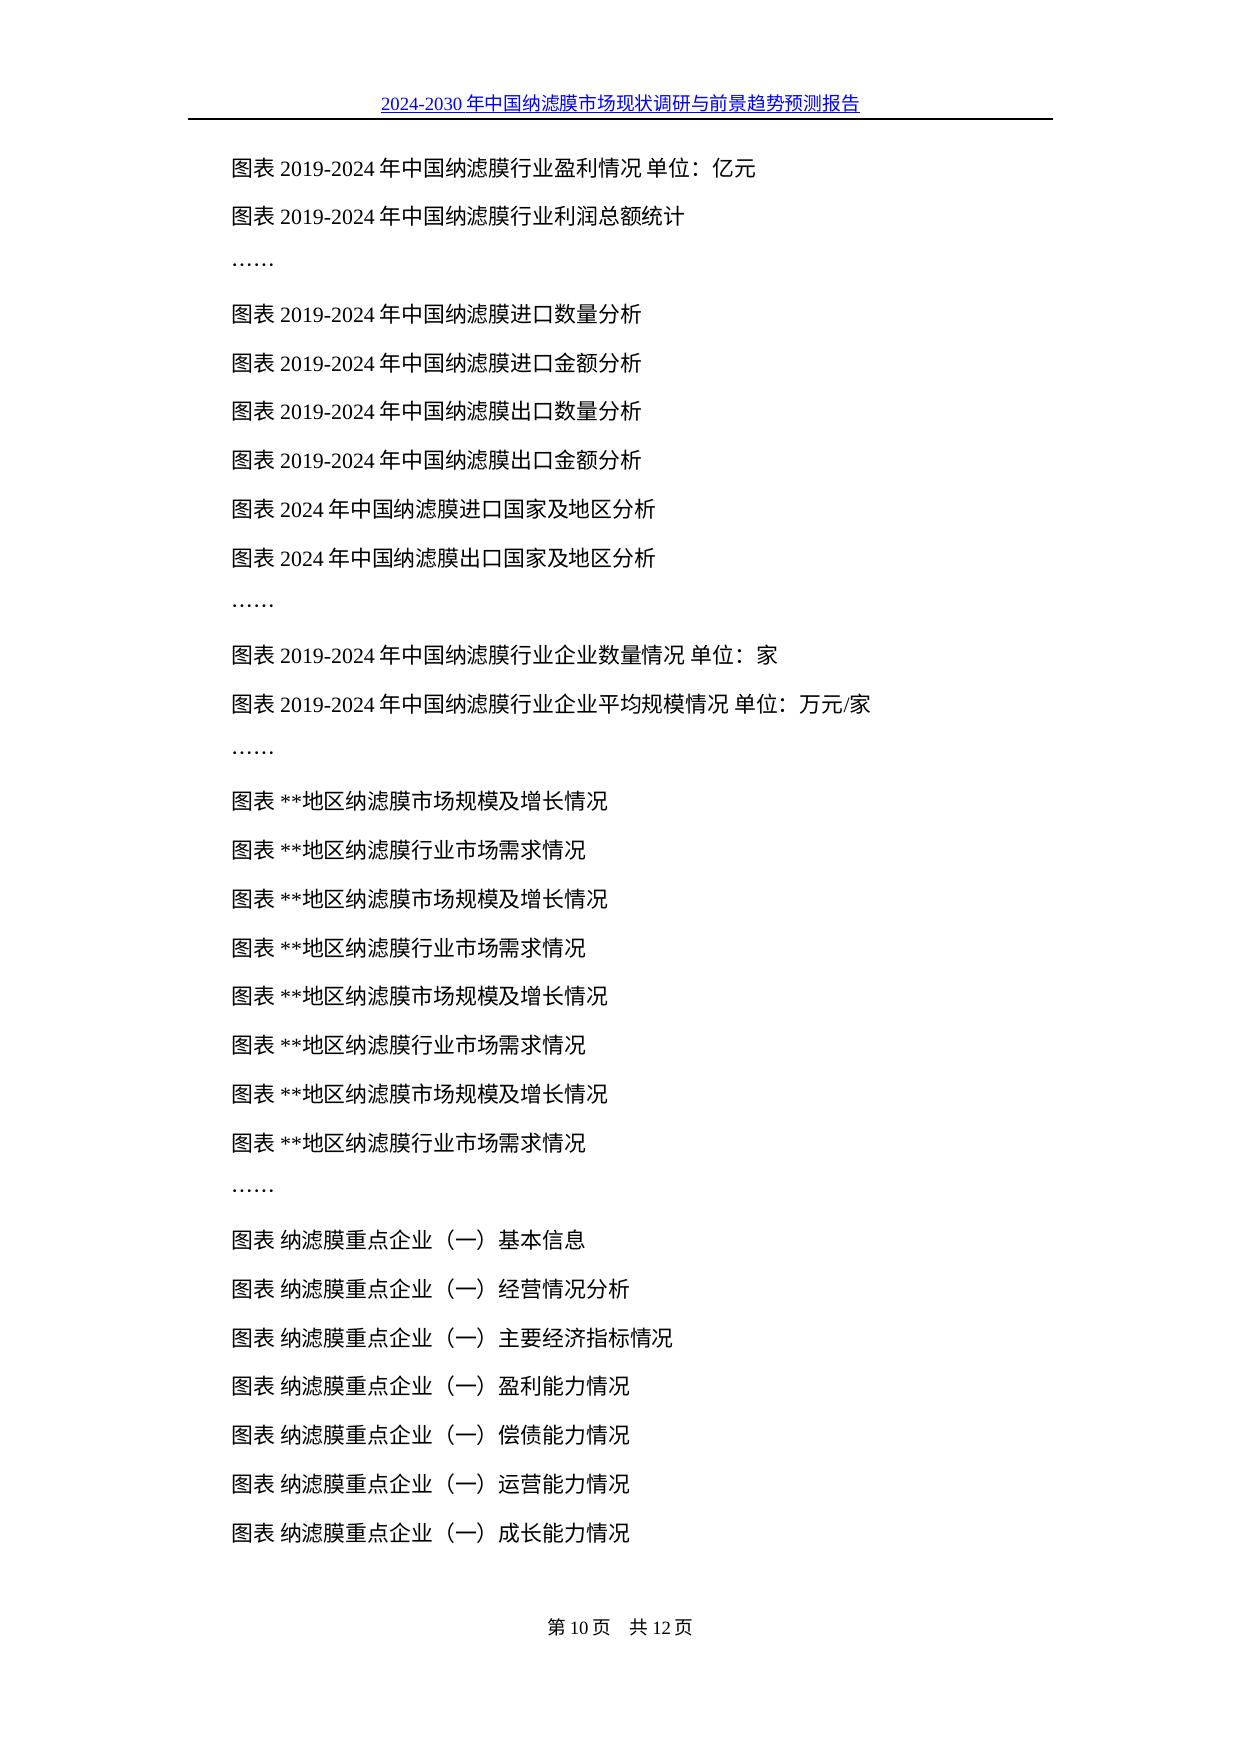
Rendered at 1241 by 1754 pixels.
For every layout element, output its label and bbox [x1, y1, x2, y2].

text [187, 150, 1053, 1548]
